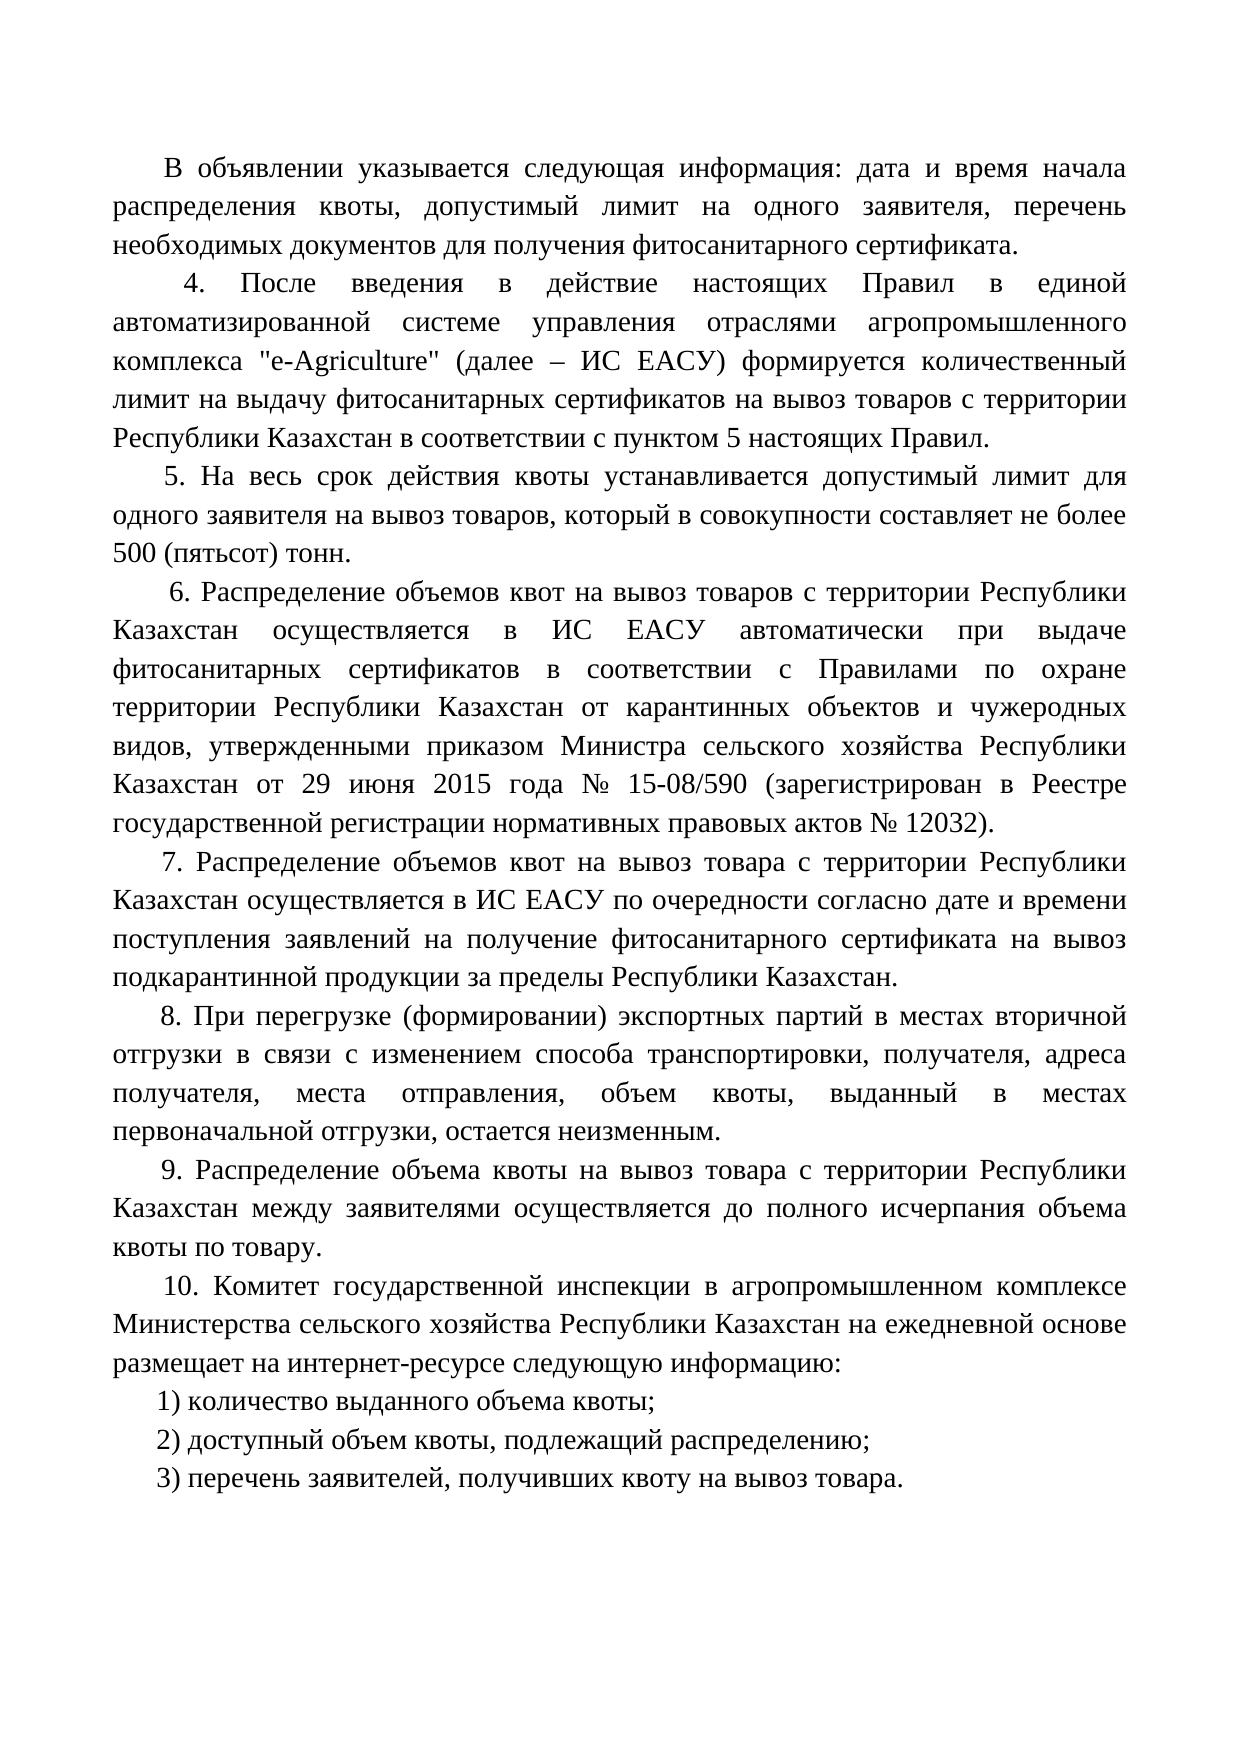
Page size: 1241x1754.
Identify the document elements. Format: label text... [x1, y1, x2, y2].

text 9. Распределение объема квоты на вывоз товара с территории Республики Казахстан между заявителями осуществляется до полного исчерпания объема квоты по товару. [112, 1152, 1128, 1263]
text 6. Распределение объемов квот на вывоз товаров с территории Республики Казахстан осуществляется в ИС ЕАСУ автоматически при выдаче фитосанитарных сертификатов в соответствии с Правилами по охране территории Республики Казахстан от карантинных объектов и чужеродных видов, утвержденными приказом Министра сельского хозяйства Республики Казахстан от 29 июня 2015 года № 15-08/590 (зарегистрирован в Реестре государственной регистрации нормативных правовых актов № 12032). [112, 574, 1128, 839]
text 3) перечень заявителей, получивших квоту на вывоз товара. [112, 1460, 1128, 1494]
text 10. Комитет государственной инспекции в агропромышленном комплексе Министерства сельского хозяйства Республики Казахстан на ежедневной основе размещает на интернет-ресурсе следующую информацию: [112, 1268, 1128, 1378]
text 2) доступный объем квоты, подлежащий распределению; [112, 1422, 1128, 1455]
text 1) количество выданного объема квоты; [112, 1383, 1128, 1417]
text В объявлении указывается следующая информация: дата и время начала распределения квоты, допустимый лимит на одного заявителя, перечень необходимых документов для получения фитосанитарного сертификата. [112, 150, 1128, 261]
text 4. После введения в действие настоящих Правил в единой автоматизированной системе управления отраслями агропромышленного комплекса "e-Agriculture" (далее – ИС ЕАСУ) формируется количественный лимит на выдачу фитосанитарных сертификатов на вывоз товаров с территории Республики Казахстан в соответствии с пунктом 5 настоящих Правил. [112, 266, 1128, 453]
text 8. При перегрузке (формировании) экспортных партий в местах вторичной отгрузки в связи с изменением способа транспортировки, получателя, адреса получателя, места отправления, объем квоты, выданный в местах первоначальной отгрузки, остается неизменным. [112, 998, 1128, 1147]
text 5. На весь срок действия квоты устанавливается допустимый лимит для одного заявителя на вывоз товаров, который в совокупности составляет не более 500 (пятьсот) тонн. [112, 458, 1128, 569]
text 7. Распределение объемов квот на вывоз товара с территории Республики Казахстан осуществляется в ИС ЕАСУ по очередности согласно дате и времени поступления заявлений на получение фитосанитарного сертификата на вывоз подкарантинной продукции за пределы Республики Казахстан. [112, 844, 1128, 993]
